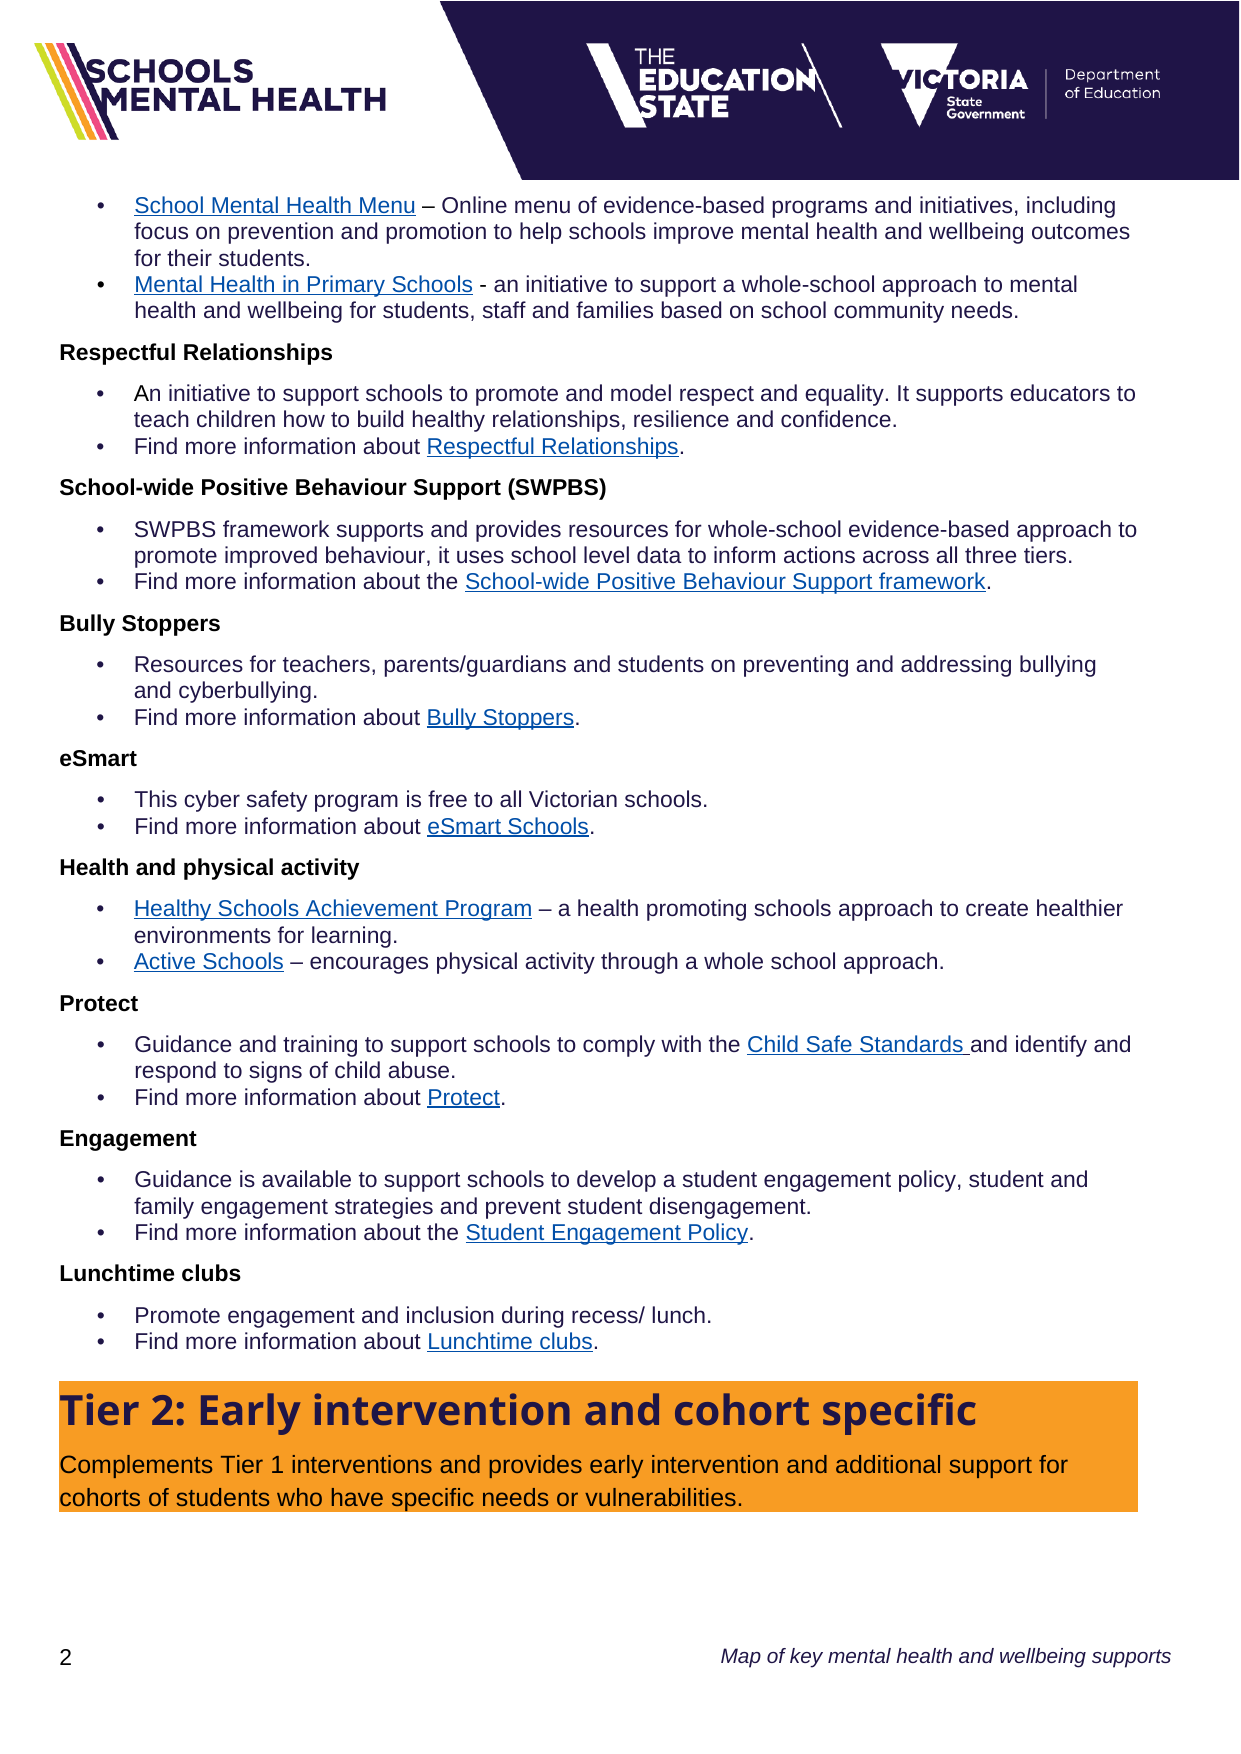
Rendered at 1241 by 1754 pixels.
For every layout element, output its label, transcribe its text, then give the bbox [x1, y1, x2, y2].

list Find more information about Lunchtime clubs. [97, 1328, 1138, 1354]
list This cyber safety program is free to all Victorian schools. [97, 786, 1138, 813]
list Find more information about Respectful Relationships. [96, 433, 1138, 459]
list Healthy Schools Achievement Program – a health promoting schools approach to create healthier environments for learning. [96, 895, 1138, 948]
list Find more information about Protect. [97, 1083, 1138, 1110]
subtitle Engagement [59, 1125, 1138, 1151]
subtitle School-wide Positive Behaviour Support (SWPBS) [59, 474, 1138, 501]
list Mental Health in Primary Schools - an initiative to support a whole-school approach to mental health and wellbeing for students, staff and families based on school community needs. [97, 271, 1138, 324]
subtitle Health and physical activity [59, 854, 1138, 880]
list Guidance and training to support schools to comply with the Child Safe Standards and identify and respond to signs of child abuse. [97, 1031, 1138, 1083]
list SWPBS framework supports and provides resources for whole-school evidence-based approach to promote improved behaviour, it uses school level data to inform actions across all three tiers. [96, 516, 1138, 568]
picture [0, 1, 1240, 180]
subtitle Protect [59, 989, 1138, 1016]
list Resources for teachers, parents/guardians and students on preventing and addressing bullying and cyberbullying. [96, 651, 1138, 704]
list Promote engagement and inclusion during recess/ lunch. [97, 1302, 1138, 1328]
list An initiative to support schools to promote and model respect and equality. It supports educators to teach children how to build healthy relationships, resilience and confidence. [96, 380, 1138, 433]
subtitle Tier 2: Early intervention and cohort specific [59, 1381, 1138, 1437]
list Active Schools – encourages physical activity through a whole school approach. [96, 948, 1138, 974]
subtitle Respectful Relationships [59, 339, 1138, 365]
list Guidance is available to support schools to develop a student engagement policy, student and family engagement strategies and prevent student disengagement. [97, 1166, 1138, 1219]
list School Mental Health Menu – Online menu of evidence-based programs and initiatives, including focus on prevention and promotion to help schools improve mental health and wellbeing outcomes for their students. [97, 192, 1138, 271]
subtitle Bully Stoppers [59, 609, 1138, 636]
subtitle eSmart [59, 745, 1138, 771]
list Find more information about Bully Stoppers. [96, 704, 1138, 730]
text Complements Tier 1 interventions and provides early intervention and additional support for cohorts of students who have specific needs or vulnerabilities. [59, 1450, 1138, 1512]
list Find more information about eSmart Schools. [97, 813, 1138, 839]
list Find more information about the Student Engagement Policy. [97, 1219, 1138, 1245]
list Find more information about the School-wide Positive Behaviour Support framework. [96, 568, 1138, 594]
subtitle Lunchtime clubs [59, 1260, 1138, 1287]
